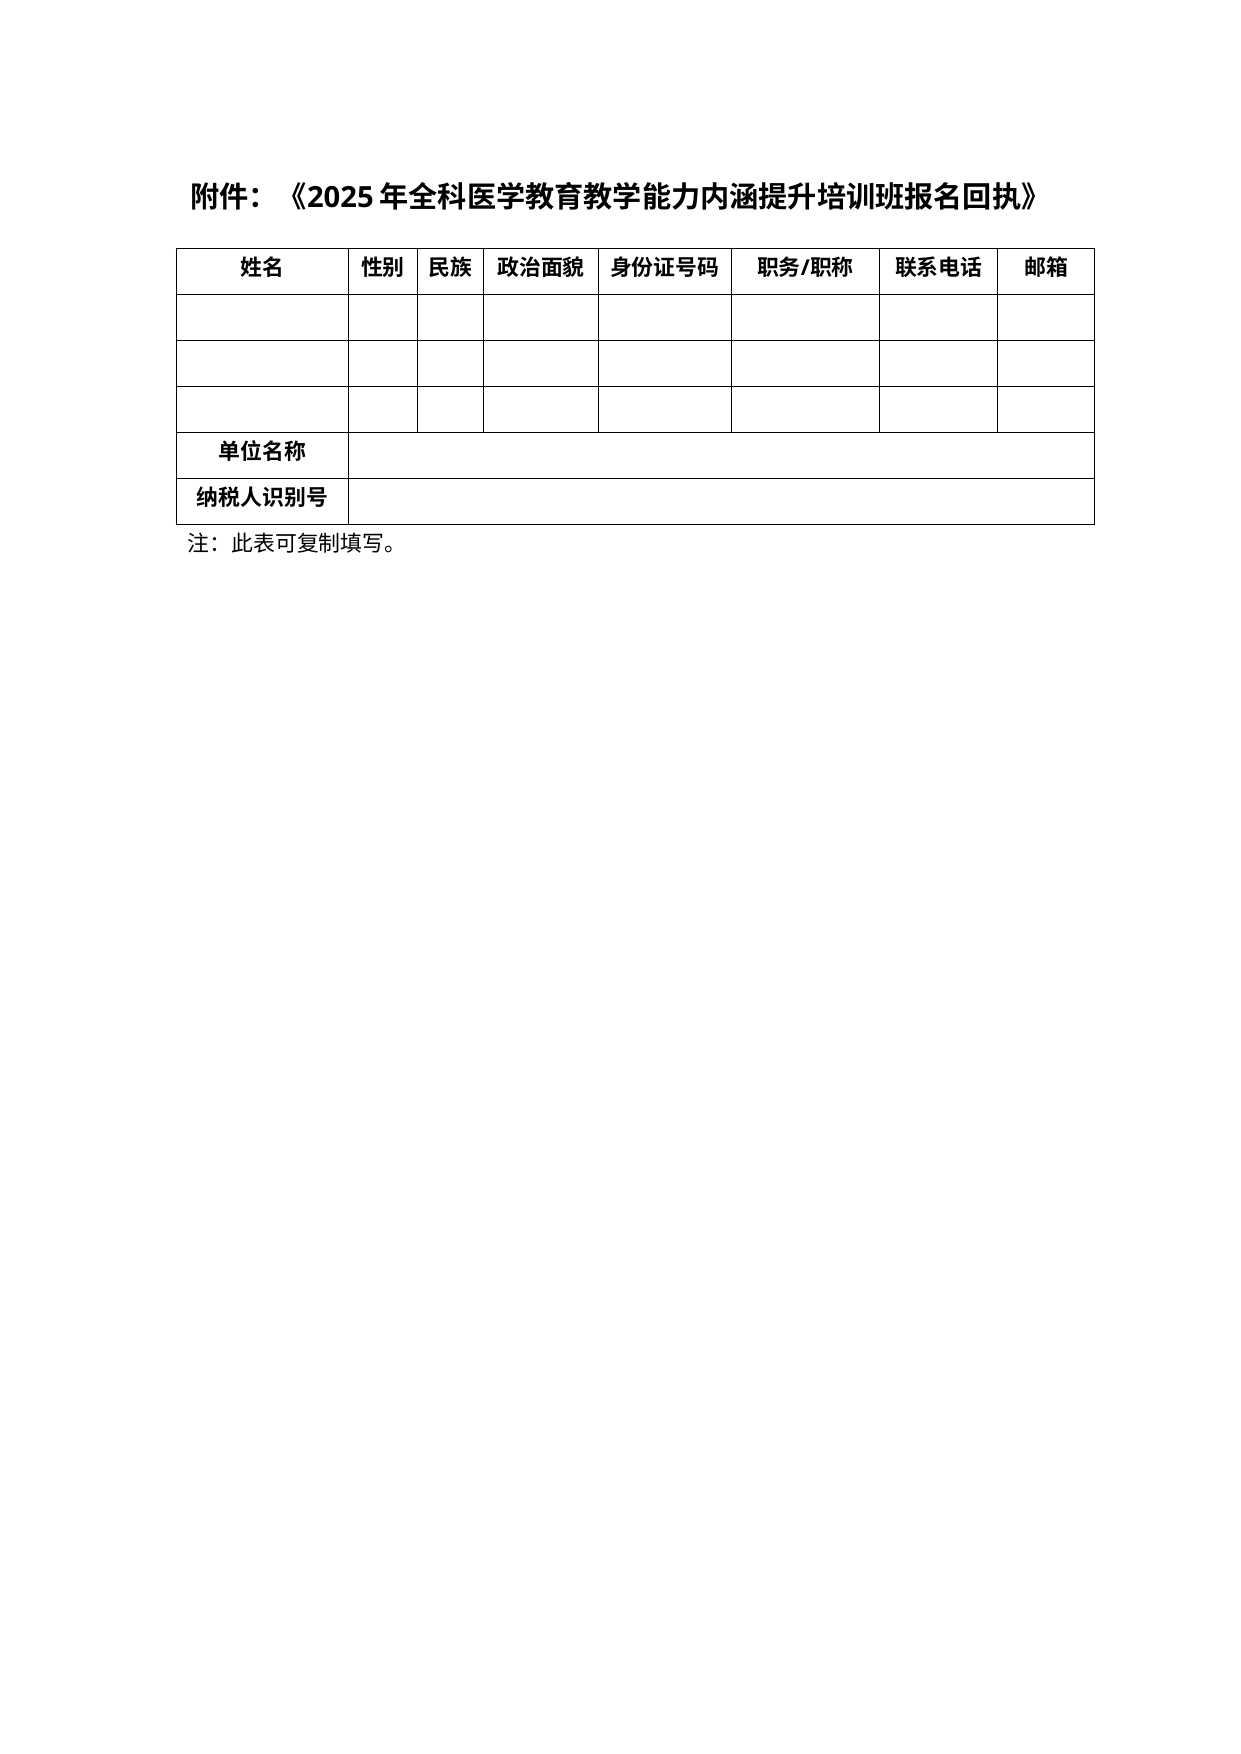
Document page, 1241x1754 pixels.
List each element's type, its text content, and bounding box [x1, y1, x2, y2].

table_cell [349, 387, 417, 432]
table_header 性别 [349, 249, 417, 294]
table_cell [599, 387, 731, 432]
table_cell [732, 295, 879, 340]
table_cell [599, 341, 731, 386]
table_cell 单位名称 [177, 433, 348, 478]
table_cell [732, 387, 879, 432]
table_cell [418, 295, 483, 340]
table_header 邮箱 [998, 249, 1094, 294]
table_cell [880, 295, 997, 340]
table_cell [349, 479, 1094, 524]
table_cell [484, 341, 598, 386]
table_cell [349, 341, 417, 386]
table_cell [599, 295, 731, 340]
table_cell [418, 341, 483, 386]
table_header 姓名 [177, 249, 348, 294]
table_cell [880, 387, 997, 432]
list 注：此表可复制填写。 [187, 525, 1053, 558]
table_cell [349, 295, 417, 340]
table_cell [998, 341, 1094, 386]
table_cell [177, 295, 348, 340]
table_cell [484, 387, 598, 432]
table_header 身份证号码 [599, 249, 731, 294]
table_cell [998, 387, 1094, 432]
table_header 政治面貌 [484, 249, 598, 294]
table_cell [998, 295, 1094, 340]
table_cell [177, 341, 348, 386]
table_cell [484, 295, 598, 340]
table_header 民族 [418, 249, 483, 294]
table_cell [418, 387, 483, 432]
table_header 职务/职称 [732, 249, 879, 294]
table_cell 纳税人识别号 [177, 479, 348, 524]
table_cell [349, 433, 1094, 478]
table_cell [880, 341, 997, 386]
table_header 联系电话 [880, 249, 997, 294]
list 附件：《2025年全科医学教育教学能力内涵提升培训班报名回执》 [187, 162, 1053, 227]
table_cell [732, 341, 879, 386]
table_cell [177, 387, 348, 432]
